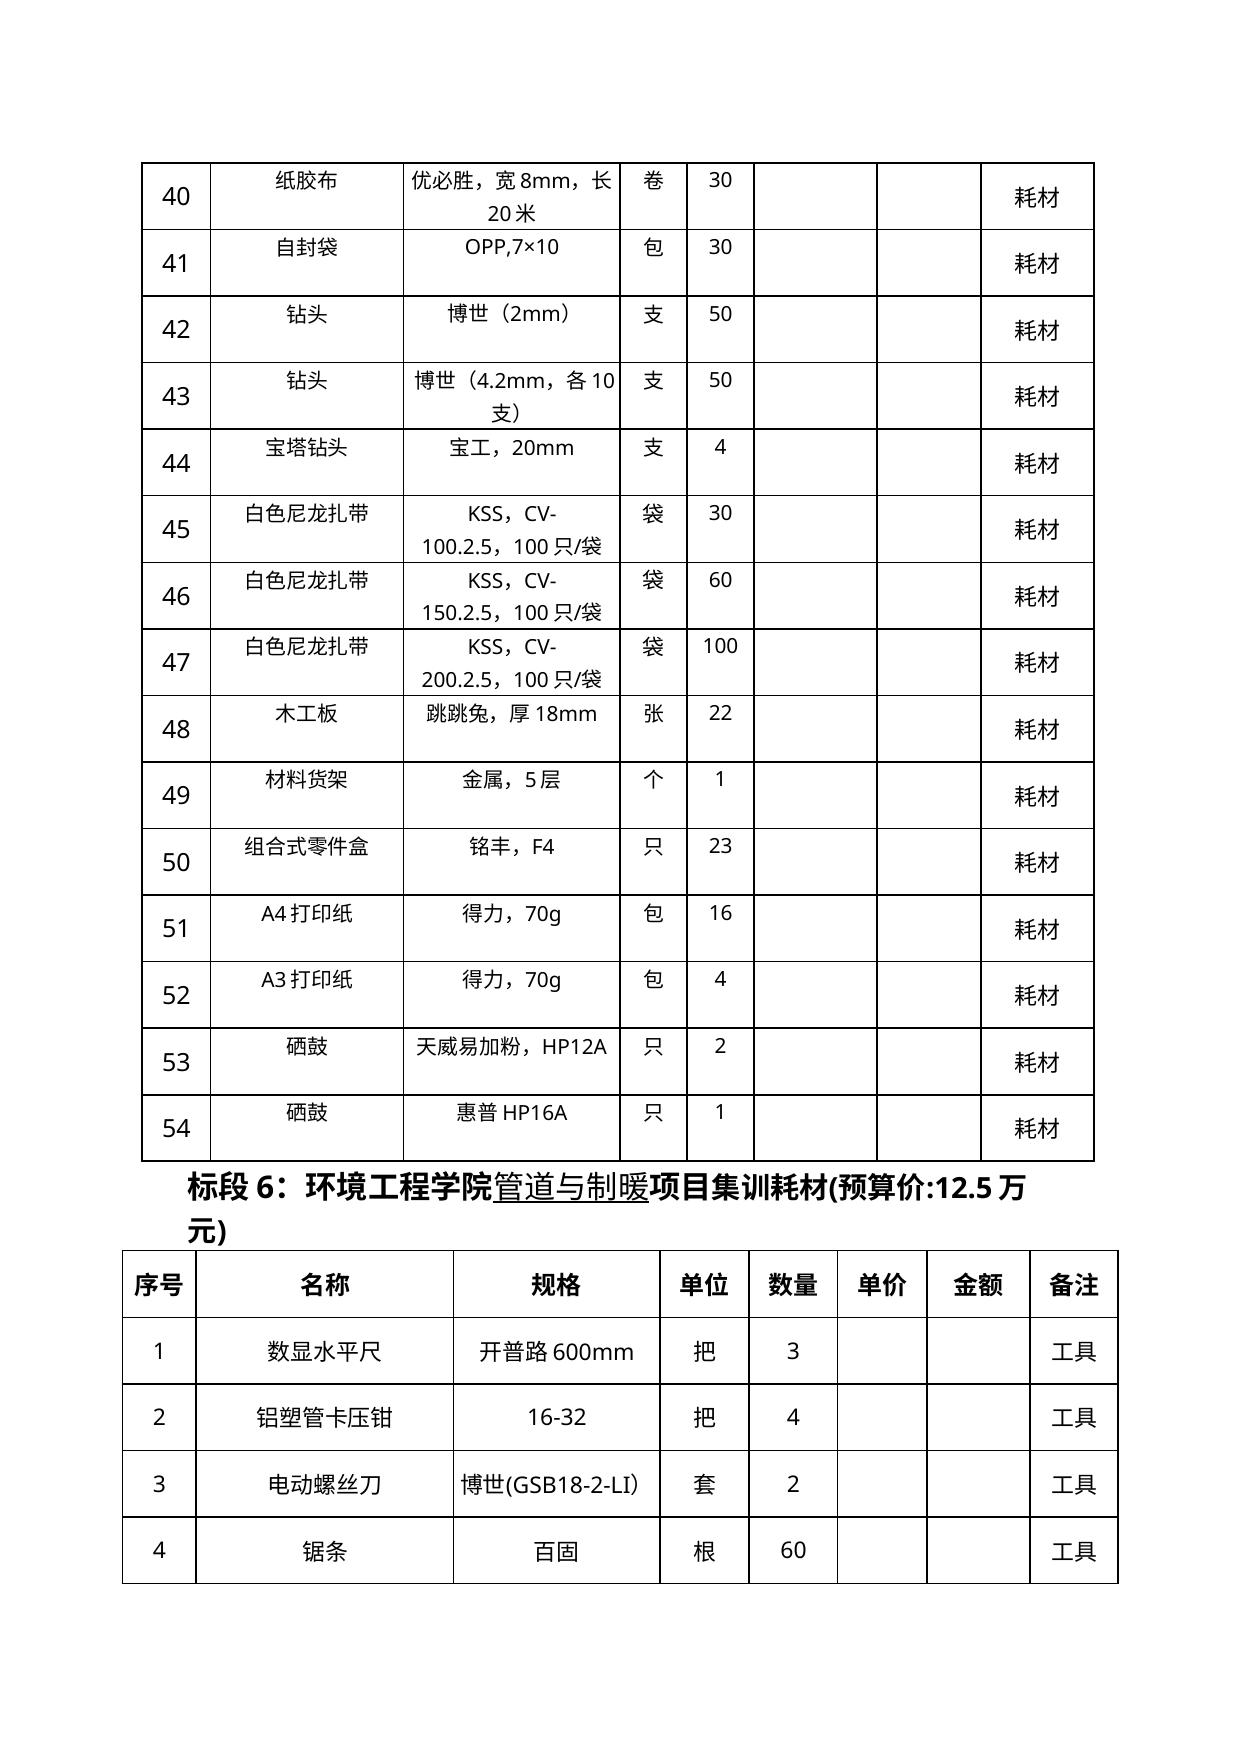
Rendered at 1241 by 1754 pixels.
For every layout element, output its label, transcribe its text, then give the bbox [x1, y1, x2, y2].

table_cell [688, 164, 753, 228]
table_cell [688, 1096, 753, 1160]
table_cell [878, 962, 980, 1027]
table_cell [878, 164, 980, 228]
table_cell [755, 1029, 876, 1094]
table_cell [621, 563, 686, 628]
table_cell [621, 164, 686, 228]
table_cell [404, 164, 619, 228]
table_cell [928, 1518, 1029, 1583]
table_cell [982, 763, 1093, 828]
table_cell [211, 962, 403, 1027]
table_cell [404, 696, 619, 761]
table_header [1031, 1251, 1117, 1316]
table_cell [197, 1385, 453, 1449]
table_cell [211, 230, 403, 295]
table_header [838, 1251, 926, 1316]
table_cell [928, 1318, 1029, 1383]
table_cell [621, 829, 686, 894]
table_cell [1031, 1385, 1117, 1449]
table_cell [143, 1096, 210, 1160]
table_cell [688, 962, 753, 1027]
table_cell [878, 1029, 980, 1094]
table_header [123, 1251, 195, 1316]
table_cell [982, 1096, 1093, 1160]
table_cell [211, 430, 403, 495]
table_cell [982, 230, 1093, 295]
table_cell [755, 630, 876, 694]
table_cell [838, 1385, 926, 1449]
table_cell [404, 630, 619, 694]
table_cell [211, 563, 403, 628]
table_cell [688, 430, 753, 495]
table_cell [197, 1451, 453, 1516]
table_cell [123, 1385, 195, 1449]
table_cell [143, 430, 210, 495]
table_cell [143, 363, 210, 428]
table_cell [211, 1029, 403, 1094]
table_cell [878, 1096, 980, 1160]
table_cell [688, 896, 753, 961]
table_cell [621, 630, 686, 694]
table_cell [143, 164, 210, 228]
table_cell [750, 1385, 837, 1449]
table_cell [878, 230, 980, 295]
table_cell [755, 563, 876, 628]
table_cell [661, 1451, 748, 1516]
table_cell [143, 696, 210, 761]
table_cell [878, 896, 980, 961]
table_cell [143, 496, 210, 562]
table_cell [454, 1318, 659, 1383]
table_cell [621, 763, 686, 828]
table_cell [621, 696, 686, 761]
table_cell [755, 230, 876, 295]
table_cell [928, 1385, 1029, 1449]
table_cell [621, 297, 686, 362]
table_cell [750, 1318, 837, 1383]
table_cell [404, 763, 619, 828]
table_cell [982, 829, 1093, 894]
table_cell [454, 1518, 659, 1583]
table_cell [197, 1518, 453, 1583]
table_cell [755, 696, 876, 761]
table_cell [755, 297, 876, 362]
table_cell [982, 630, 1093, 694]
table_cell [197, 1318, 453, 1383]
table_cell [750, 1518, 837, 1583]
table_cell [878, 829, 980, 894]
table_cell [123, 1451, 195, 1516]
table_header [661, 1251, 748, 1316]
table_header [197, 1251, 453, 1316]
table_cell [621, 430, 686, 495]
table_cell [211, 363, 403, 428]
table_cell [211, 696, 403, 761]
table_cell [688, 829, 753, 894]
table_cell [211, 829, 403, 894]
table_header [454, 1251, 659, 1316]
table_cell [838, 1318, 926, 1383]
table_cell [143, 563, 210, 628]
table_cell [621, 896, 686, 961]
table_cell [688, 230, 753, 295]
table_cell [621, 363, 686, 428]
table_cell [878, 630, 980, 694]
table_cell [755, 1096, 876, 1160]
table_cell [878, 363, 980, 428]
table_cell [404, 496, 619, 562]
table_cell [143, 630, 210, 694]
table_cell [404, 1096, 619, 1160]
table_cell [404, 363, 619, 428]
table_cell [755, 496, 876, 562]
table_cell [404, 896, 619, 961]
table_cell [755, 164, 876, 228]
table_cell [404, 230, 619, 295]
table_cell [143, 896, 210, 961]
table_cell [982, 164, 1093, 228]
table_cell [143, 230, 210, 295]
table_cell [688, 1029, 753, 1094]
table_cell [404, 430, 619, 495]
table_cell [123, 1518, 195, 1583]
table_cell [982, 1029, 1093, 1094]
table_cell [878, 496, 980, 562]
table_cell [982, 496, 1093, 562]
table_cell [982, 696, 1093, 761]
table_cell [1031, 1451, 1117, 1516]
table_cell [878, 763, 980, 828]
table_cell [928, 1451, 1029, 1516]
text 标段6：环境工程学院管道与制暖项目集训耗材(预算价:12.5万元) [187, 1162, 1053, 1250]
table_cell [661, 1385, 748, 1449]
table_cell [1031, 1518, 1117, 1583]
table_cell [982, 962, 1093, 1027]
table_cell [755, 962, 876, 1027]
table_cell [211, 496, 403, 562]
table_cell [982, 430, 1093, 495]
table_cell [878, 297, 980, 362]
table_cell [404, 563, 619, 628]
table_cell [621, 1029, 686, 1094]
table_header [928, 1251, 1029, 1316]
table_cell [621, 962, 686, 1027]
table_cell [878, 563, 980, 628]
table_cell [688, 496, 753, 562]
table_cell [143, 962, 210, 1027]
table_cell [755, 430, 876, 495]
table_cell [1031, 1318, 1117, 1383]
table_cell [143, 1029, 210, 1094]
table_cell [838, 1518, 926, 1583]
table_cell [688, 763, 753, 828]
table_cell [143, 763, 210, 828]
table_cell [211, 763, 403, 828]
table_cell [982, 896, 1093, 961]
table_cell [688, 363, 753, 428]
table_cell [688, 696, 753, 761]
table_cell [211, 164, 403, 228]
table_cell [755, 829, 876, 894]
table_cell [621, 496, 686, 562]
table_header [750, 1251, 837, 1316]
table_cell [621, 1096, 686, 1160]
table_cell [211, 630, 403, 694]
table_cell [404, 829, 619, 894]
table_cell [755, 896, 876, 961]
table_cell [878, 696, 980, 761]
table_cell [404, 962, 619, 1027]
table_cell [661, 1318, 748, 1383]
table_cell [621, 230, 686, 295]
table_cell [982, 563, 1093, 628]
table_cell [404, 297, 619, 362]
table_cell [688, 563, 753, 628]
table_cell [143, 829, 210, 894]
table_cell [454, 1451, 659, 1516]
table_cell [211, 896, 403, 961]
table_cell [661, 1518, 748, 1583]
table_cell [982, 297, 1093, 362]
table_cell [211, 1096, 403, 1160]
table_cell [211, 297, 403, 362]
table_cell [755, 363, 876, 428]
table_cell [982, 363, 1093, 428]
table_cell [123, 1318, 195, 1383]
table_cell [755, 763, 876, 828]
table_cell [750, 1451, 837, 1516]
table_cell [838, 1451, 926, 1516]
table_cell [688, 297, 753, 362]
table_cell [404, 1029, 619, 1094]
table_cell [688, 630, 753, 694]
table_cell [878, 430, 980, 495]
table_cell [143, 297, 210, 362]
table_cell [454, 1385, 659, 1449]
